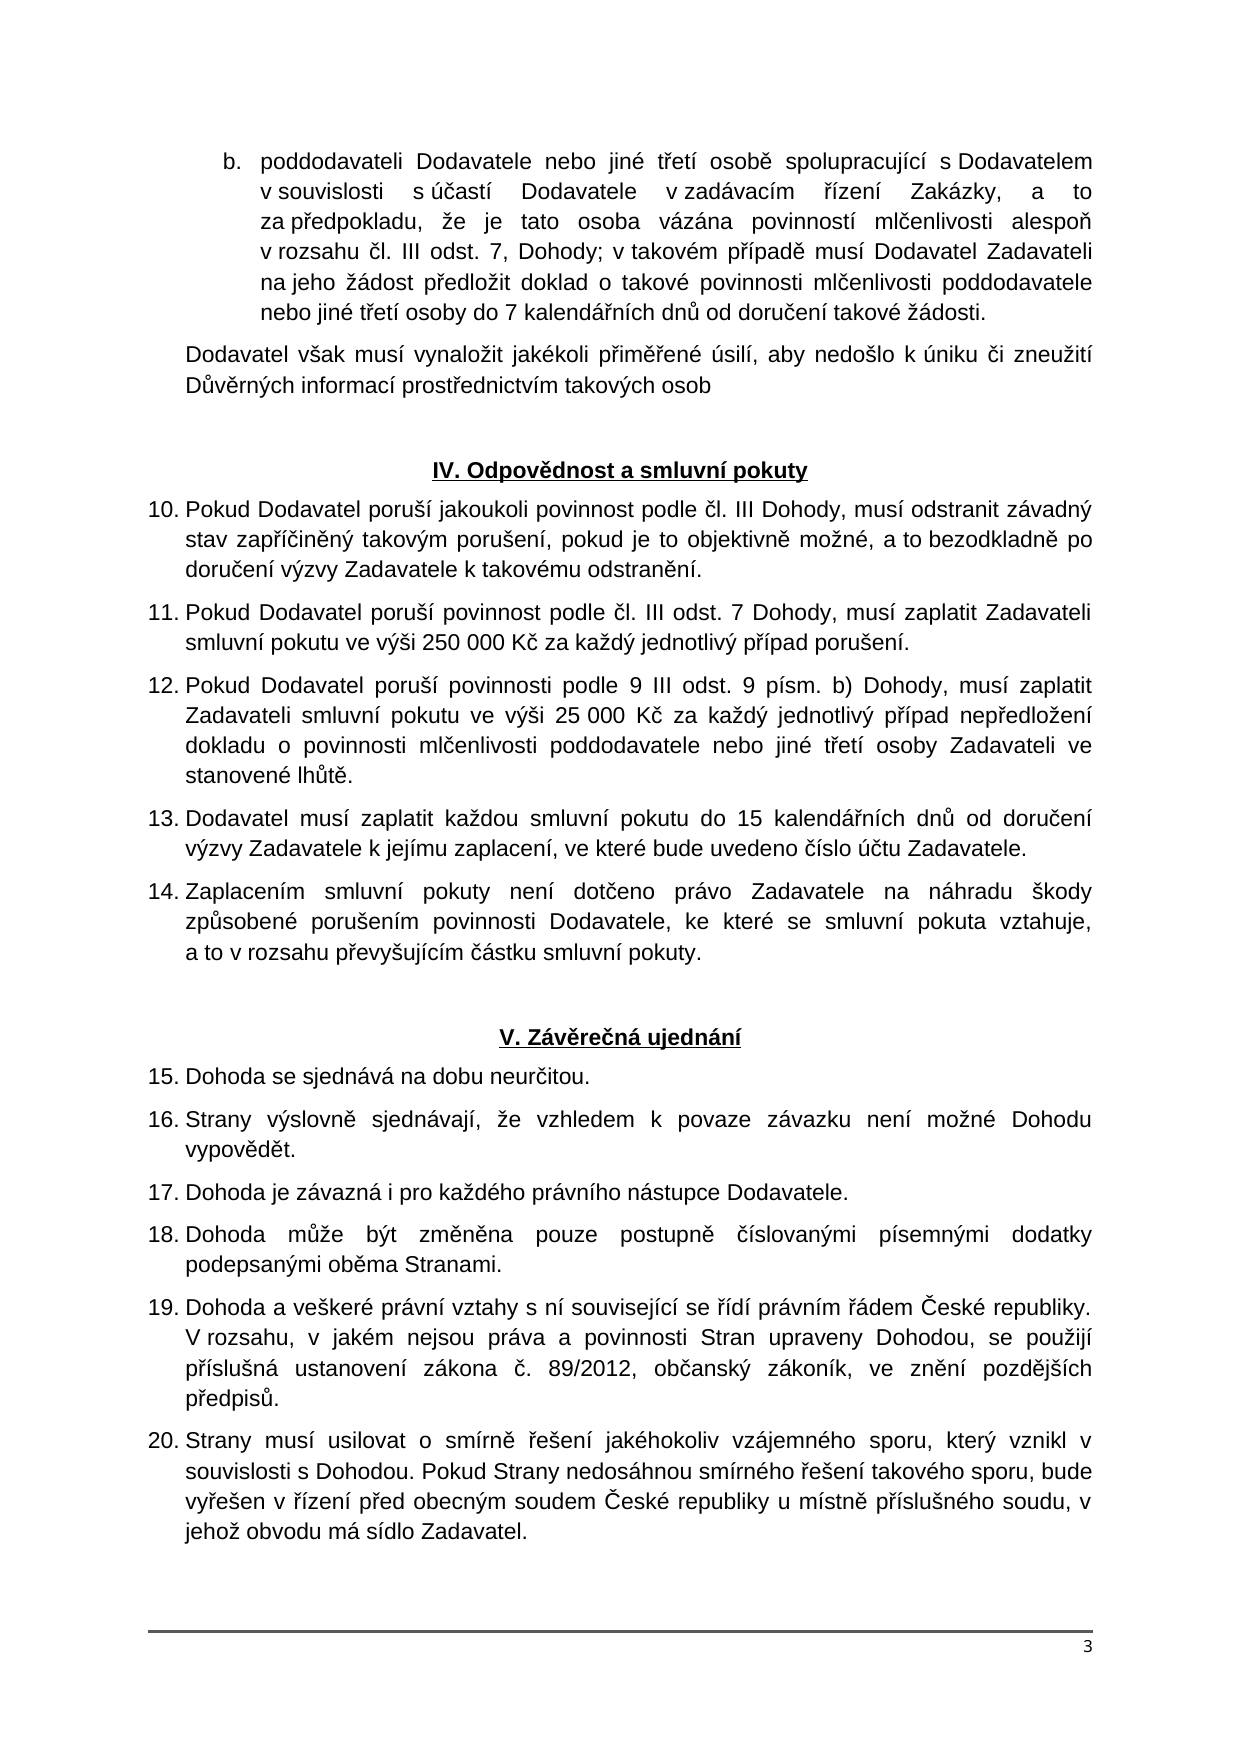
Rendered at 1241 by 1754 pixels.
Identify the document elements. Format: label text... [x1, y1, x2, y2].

text Dohoda může být změněna pouze postupně číslovanými písemnými dodatky podepsanými oběma Stranami. [148, 1221, 1093, 1278]
text Dohoda je závazná i pro každého právního nástupce Dodavatele. [148, 1178, 1093, 1205]
list poddodavateli Dodavatele nebo jiné třetí osobě spolupracující s Dodavatelem v souvislosti s účastí Dodavatele v zadávacím řízení Zakázky, a to za předpokladu, že je tato osoba vázána povinností mlčenlivosti alespoň v rozsahu čl. III odst. 7, Dohody; v takovém případě musí Dodavatel Zadavateli na jeho žádost předložit doklad o takové povinnosti mlčenlivosti poddodavatele nebo jiné třetí osoby do 7 kalendářních dnů od doručení takové žádosti. [223, 148, 1093, 325]
text Pokud Dodavatel poruší povinnost podle čl. III odst. 7 Dohody, musí zaplatit Zadavateli smluvní pokutu ve výši 250 000 Kč za každý jednotlivý případ porušení. [148, 599, 1093, 656]
text Závěrečná ujednání [148, 1024, 1093, 1050]
text Pokud Dodavatel poruší jakoukoli povinnost podle čl. III Dohody, musí odstranit závadný stav zapříčiněný takovým porušení, pokud je to objektivně možné, a to bezodkladně po doručení výzvy Zadavatele k takovému odstranění. [148, 496, 1093, 583]
text Pokud Dodavatel poruší povinnosti podle čl. III odst. 9 písm. b) Dohody, musí zaplatit Zadavateli smluvní pokutu ve výši 25 000 Kč za každý jednotlivý případ nepředložení dokladu o povinnosti mlčenlivosti poddodavatele nebo jiné třetí osoby Zadavateli ve stanovené lhůtě. [148, 672, 1093, 789]
list Dodavatel však musí vynaložit jakékoli přiměřené úsilí, aby nedošlo k úniku či zneužití Důvěrných informací prostřednictvím takových osob [185, 341, 1093, 398]
text Dodavatel musí zaplatit každou smluvní pokutu do 15 kalendářních dnů od doručení výzvy Zadavatele k jejímu zaplacení, ve které bude uvedeno číslo účtu Zadavatele. [148, 805, 1093, 862]
text Dohoda a veškeré právní vztahy s ní související se řídí právním řádem České republiky. V rozsahu, v jakém nejsou práva a povinnosti Stran upraveny Dohodou, se použijí příslušná ustanovení zákona č. 89/2012, občanský zákoník, ve znění pozdějších předpisů. [148, 1294, 1093, 1411]
text Zaplacením smluvní pokuty není dotčeno právo Zadavatele na náhradu škody způsobené porušením povinnosti Dodavatele, ke které se smluvní pokuta vztahuje, a to v rozsahu převyšujícím částku smluvní pokuty. [148, 878, 1093, 965]
text Strany výslovně sjednávají, že vzhledem k povaze závazku není možné Dohodu vypovědět. [148, 1106, 1093, 1162]
text Dohoda se sjednává na dobu neurčitou. [148, 1063, 1093, 1089]
text Strany musí usilovat o smírně řešení jakéhokoliv vzájemného sporu, který vznikl v souvislosti s Dohodou. Pokud Strany nedosáhnou smírného řešení takového sporu, bude vyřešen v řízení před obecným soudem České republiky u místně příslušného soudu, v jehož obvodu má sídlo Zadavatel. [148, 1427, 1093, 1544]
text Odpovědnost a smluvní pokuty [148, 457, 1093, 483]
